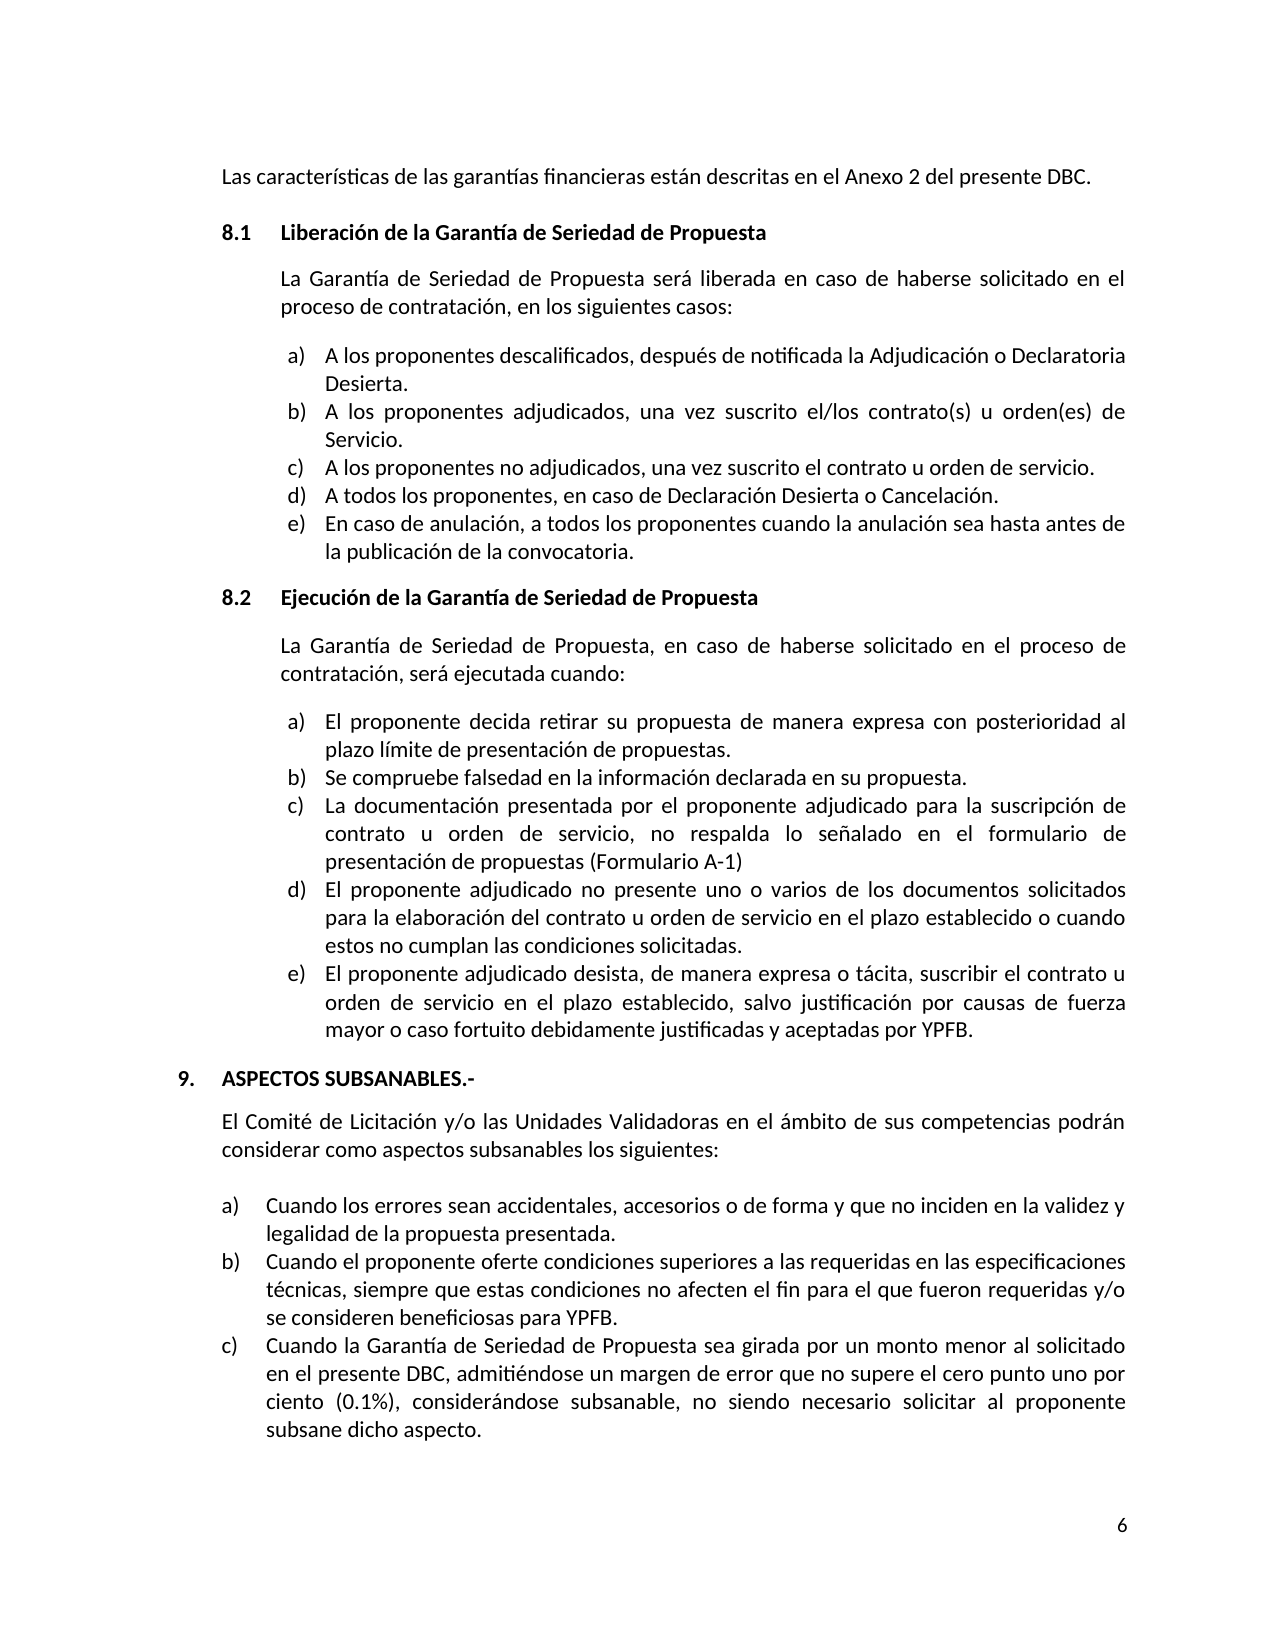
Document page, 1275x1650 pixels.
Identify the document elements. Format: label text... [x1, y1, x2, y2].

list Cuando los errores sean accidentales, accesorios o de forma y que no inciden en la validez y legalidad de la propuesta presentada. [221, 1191, 1127, 1247]
list En caso de anulación, a todos los proponentes cuando la anulación sea hasta antes de la publicación de la convocatoria. [287, 509, 1127, 565]
text El Comité de Licitación y/o las Unidades Validadoras en el ámbito de sus competencias podrán considerar como aspectos subsanables los siguientes: [222, 1107, 1127, 1163]
list A los proponentes adjudicados, una vez suscrito el/los contrato(s) u orden(es) de Servicio. [287, 397, 1127, 453]
list ASPECTOS SUBSANABLES.- [177, 1064, 1127, 1092]
list La documentación presentada por el proponente adjudicado para la suscripción de contrato u orden de servicio, no respalda lo señalado en el formulario de presentación de propuestas (Formulario A-1) [287, 791, 1127, 876]
text La Garantía de Seriedad de Propuesta será liberada en caso de haberse solicitado en el proceso de contratación, en los siguientes casos: [280, 264, 1127, 320]
text Las características de las garantías financieras están descritas en el Anexo 2 del presente DBC. [222, 162, 1127, 191]
list El proponente decida retirar su propuesta de manera expresa con posterioridad al plazo límite de presentación de propuestas. [287, 707, 1127, 763]
list A todos los proponentes, en caso de Declaración Desierta o Cancelación. [287, 481, 1127, 509]
list El proponente adjudicado no presente uno o varios de los documentos solicitados para la elaboración del contrato u orden de servicio en el plazo establecido o cuando estos no cumplan las condiciones solicitadas. [287, 876, 1127, 959]
list Cuando el proponente oferte condiciones superiores a las requeridas en las especificaciones técnicas, siempre que estas condiciones no afecten el fin para el que fueron requeridas y/o se consideren beneficiosas para YPFB. [221, 1247, 1127, 1331]
list A los proponentes descalificados, después de notificada la Adjudicación o Declaratoria Desierta. [287, 341, 1127, 397]
list A los proponentes no adjudicados, una vez suscrito el contrato u orden de servicio. [287, 453, 1127, 481]
list Liberación de la Garantía de Seriedad de Propuesta [222, 218, 1127, 247]
list Se compruebe falsedad en la información declarada en su propuesta. [287, 763, 1127, 791]
list Ejecución de la Garantía de Seriedad de Propuesta [222, 583, 1127, 611]
list El proponente adjudicado desista, de manera expresa o tácita, suscribir el contrato u orden de servicio en el plazo establecido, salvo justificación por causas de fuerza mayor o caso fortuito debidamente justificadas y aceptadas por YPFB. [287, 959, 1127, 1044]
text La Garantía de Seriedad de Propuesta, en caso de haberse solicitado en el proceso de contratación, será ejecutada cuando: [280, 631, 1127, 687]
list Cuando la Garantía de Seriedad de Propuesta sea girada por un monto menor al solicitado en el presente DBC, admitiéndose un margen de error que no supere el cero punto uno por ciento (0.1%), considerándose subsanable, no siendo necesario solicitar al proponente subsane dicho aspecto. [221, 1331, 1127, 1443]
